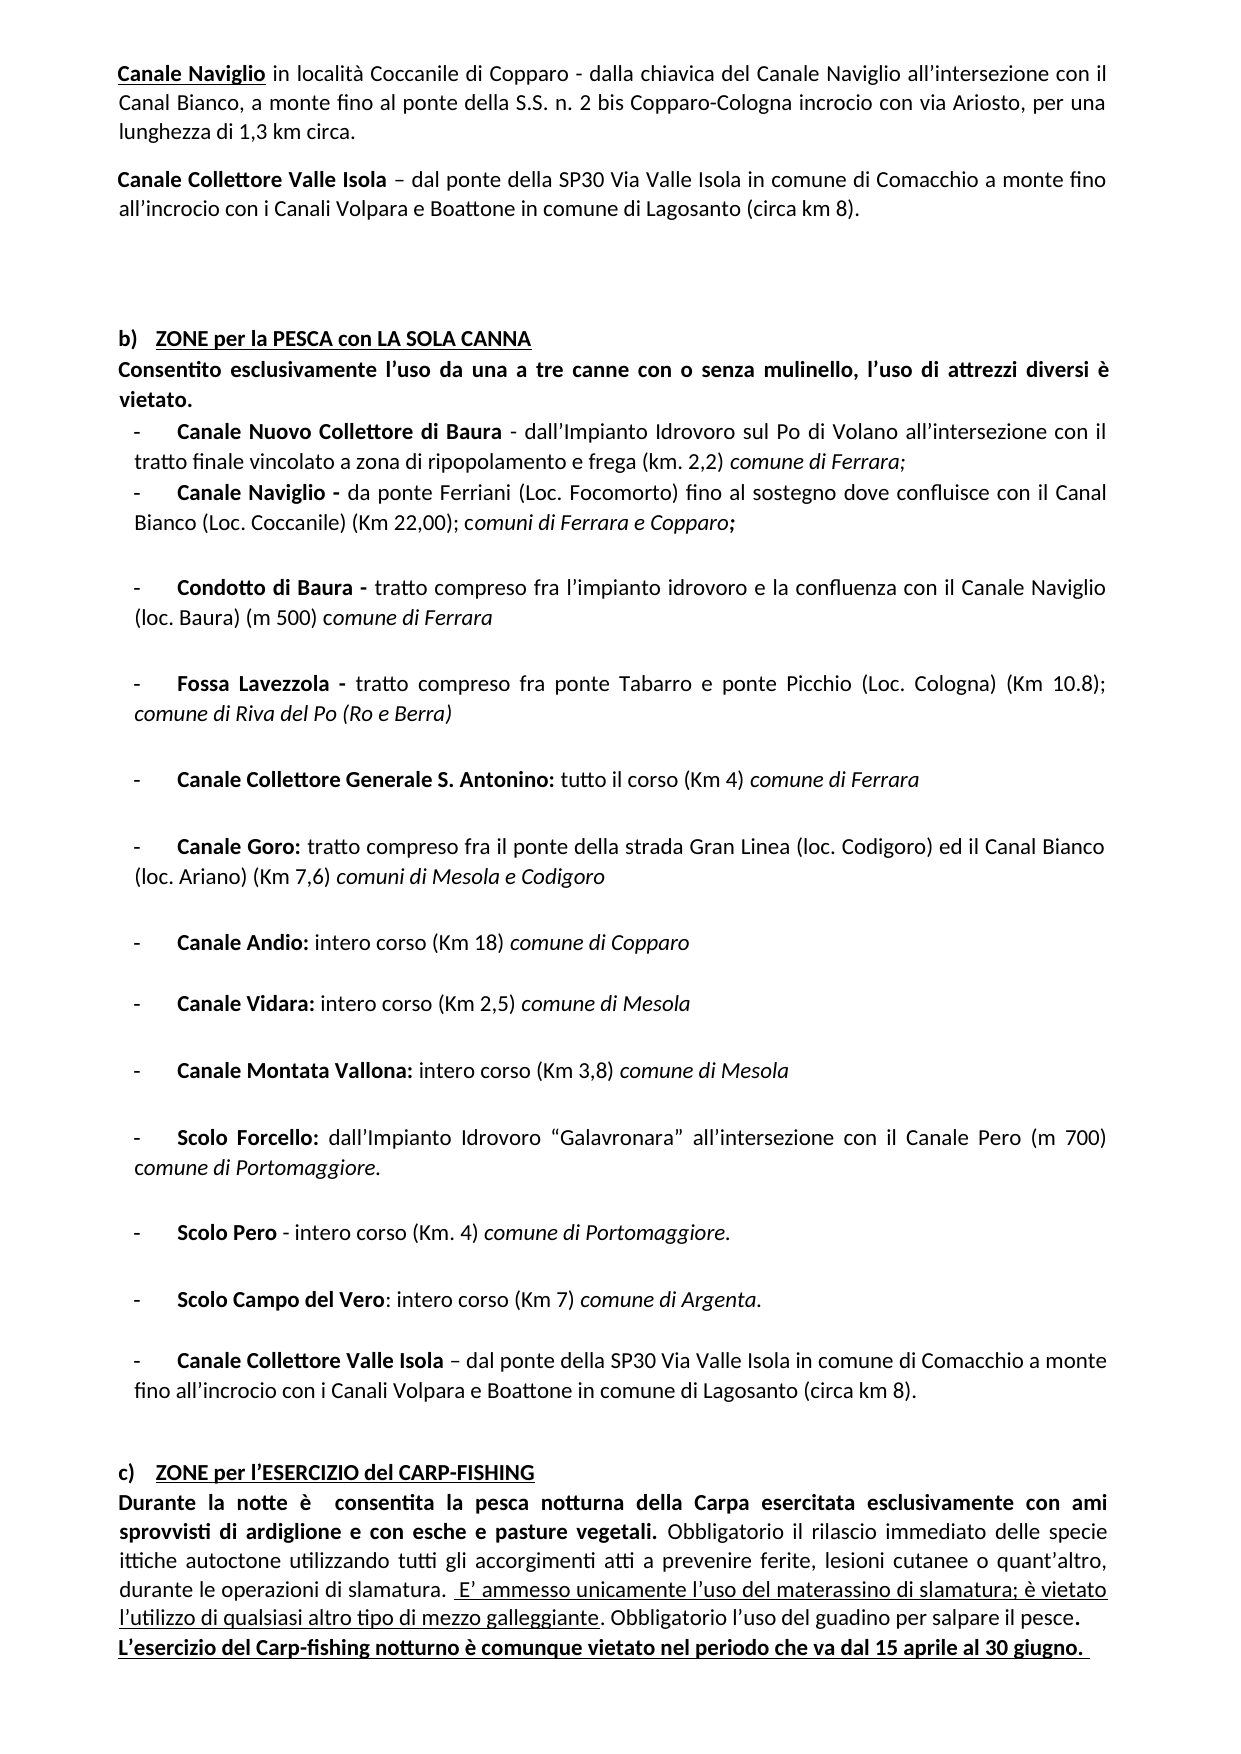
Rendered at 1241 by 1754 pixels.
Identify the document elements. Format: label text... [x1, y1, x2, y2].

list Canale Nuovo Collettore di Baura - dall’Impianto Idrovoro sul Po di Volano all’intersezione con il tratto finale vincolato a zona di ripopolamento e frega (km. 2,2) comune di Ferrara; [133, 415, 1108, 475]
list Canale Collettore Valle Isola – dal ponte della SP30 Via Valle Isola in comune di Comacchio a monte fino all’incrocio con i Canali Volpara e Boattone in comune di Lagosanto (circa km 8). [133, 1344, 1108, 1404]
subtitle ZONE per l’ESERCIZIO del CARP-FISHING [118, 1458, 1122, 1486]
list Canale Montata Vallona: intero corso (Km 3,8) comune di Mesola [133, 1053, 1108, 1085]
list Scolo Forcello: dall’Impianto Idrovoro “Galavronara” all’intersezione con il Canale Pero (m 700) comune di Portomaggiore. [133, 1121, 1108, 1181]
text Canale Collettore Valle Isola – dal ponte della SP30 Via Valle Isola in comune di Comacchio a monte fino all’incrocio con i Canali Volpara e Boattone in comune di Lagosanto (circa km 8). [117, 165, 1108, 222]
list Scolo Campo del Vero: intero corso (Km 7) comune di Argenta. [133, 1283, 1108, 1314]
list Canale Goro: tratto compreso fra il ponte della strada Gran Linea (loc. Codigoro) ed il Canal Bianco (loc. Ariano) (Km 7,6) comuni di Mesola e Codigoro [133, 830, 1108, 890]
subtitle ZONE per la PESCA con LA SOLA CANNA [118, 324, 1122, 352]
list Canale Vidara: intero corso (Km 2,5) comune di Mesola [133, 987, 1108, 1018]
list Condotto di Baura - tratto compreso fra l’impianto idrovoro e la confluenza con il Canale Naviglio (loc. Baura) (m 500) comune di Ferrara [133, 571, 1108, 631]
text Durante la notte è consentita la pesca notturna della Carpa esercitata esclusivamente con ami sprovvisti di ardiglione e con esche e pasture vegetali. Obbligatorio il rilascio immediato delle specie ittiche autoctone utilizzando tutti gli accorgimenti atti a prevenire ferite, lesioni cutanee o quant’altro, durante le operazioni di slamatura. E’ ammesso unicamente l’uso del materassino di slamatura; è vietato l’utilizzo di qualsiasi altro tipo di mezzo galleggiante. Obbligatorio l’uso del guadino per salpare il pesce. [118, 1488, 1108, 1632]
text L’esercizio del Carp-fishing notturno è comunque vietato nel periodo che va dal 15 aprile al 30 giugno. [118, 1633, 1108, 1662]
list Canale Naviglio - da ponte Ferriani (Loc. Focomorto) fino al sostegno dove confluisce con il Canal Bianco (Loc. Coccanile) (Km 22,00); comuni di Ferrara e Copparo; [133, 476, 1109, 536]
text Consentito esclusivamente l’uso da una a tre canne con o senza mulinello, l’uso di attrezzi diversi è vietato. [118, 355, 1112, 413]
list Canale Collettore Generale S. Antonino: tutto il corso (Km 4) comune di Ferrara [133, 763, 1108, 794]
list Canale Andio: intero corso (Km 18) comune di Copparo [133, 926, 1108, 957]
text Canale Naviglio in località Coccanile di Copparo - dalla chiavica del Canale Naviglio all’intersezione con il Canal Bianco, a monte fino al ponte della S.S. n. 2 bis Copparo-Cologna incrocio con via Ariosto, per una lunghezza di 1,3 km circa. [117, 59, 1108, 145]
list Fossa Lavezzola - tratto compreso fra ponte Tabarro e ponte Picchio (Loc. Cologna) (Km 10.8); comune di Riva del Po (Ro e Berra) [133, 667, 1108, 727]
list Scolo Pero - intero corso (Km. 4) comune di Portomaggiore. [133, 1216, 1109, 1247]
